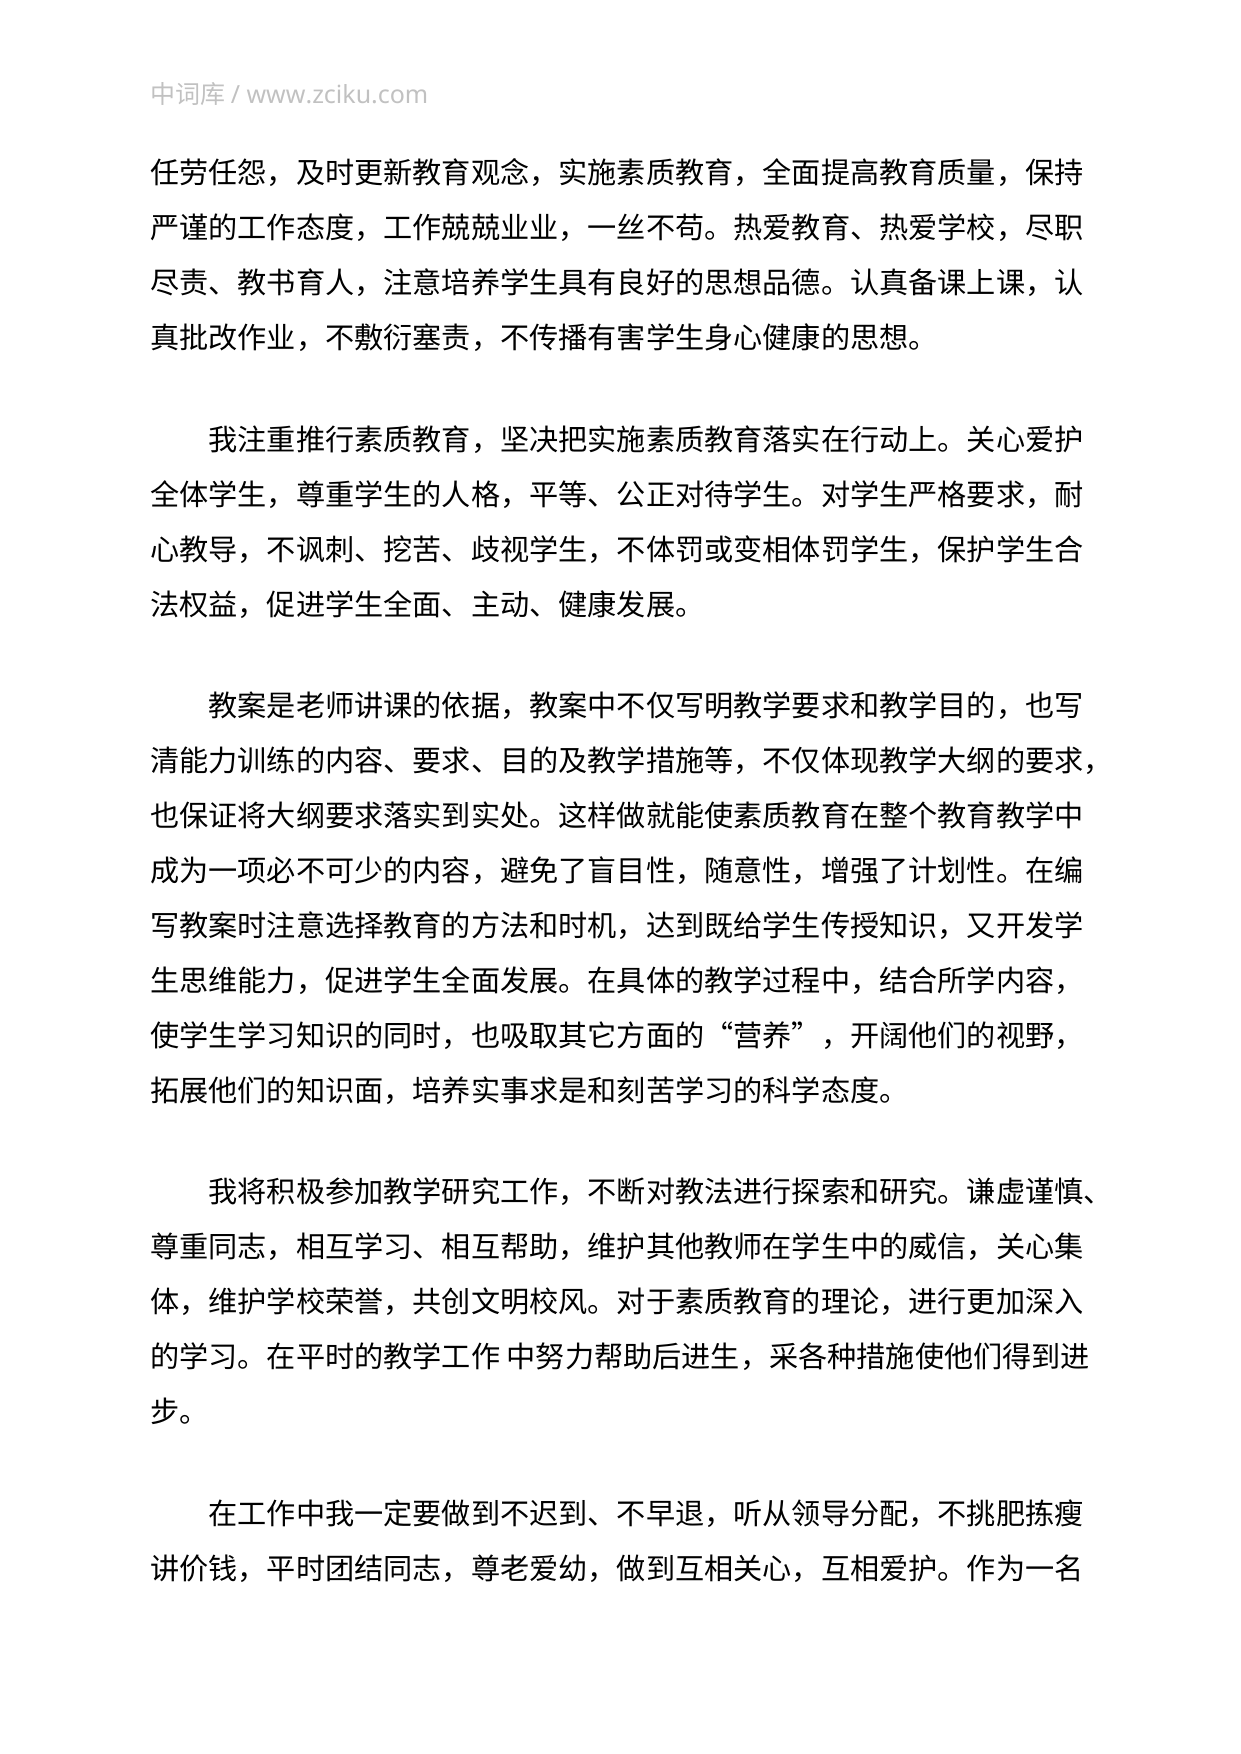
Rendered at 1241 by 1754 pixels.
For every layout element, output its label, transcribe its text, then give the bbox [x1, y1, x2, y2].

text 我将积极参加教学研究工作，不断对教法进行探索和研究。谦虚谨慎、尊重同志，相互学习、相互帮助，维护其他教师在学生中的威信，关心集体，维护学校荣誉，共创文明校风。对于素质教育的理论，进行更加深入的学习。在平时的教学工作 中努力帮助后进生，采各种措施使他们得到进步。 [150, 1169, 1090, 1431]
text 我注重推行素质教育，坚决把实施素质教育落实在行动上。关心爱护全体学生，尊重学生的人格，平等、公正对待学生。对学生严格要求，耐心教导，不讽刺、挖苦、歧视学生，不体罚或变相体罚学生，保护学生合法权益，促进学生全面、主动、健康发展。 [150, 416, 1090, 623]
text 教案是老师讲课的依据，教案中不仅写明教学要求和教学目的，也写清能力训练的内容、要求、目的及教学措施等，不仅体现教学大纲的要求，也保证将大纲要求落实到实处。这样做就能使素质教育在整个教育教学中成为一项必不可少的内容，避免了盲目性，随意性，增强了计划性。在编写教案时注意选择教育的方法和时机，达到既给学生传授知识，又开发学生思维能力，促进学生全面发展。在具体的教学过程中，结合所学内容，使学生学习知识的同时，也吸取其它方面的“营养”，开阔他们的视野，拓展他们的知识面，培养实事求是和刻苦学习的科学态度。 [150, 683, 1090, 1109]
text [150, 1490, 1090, 1587]
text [150, 150, 1090, 357]
